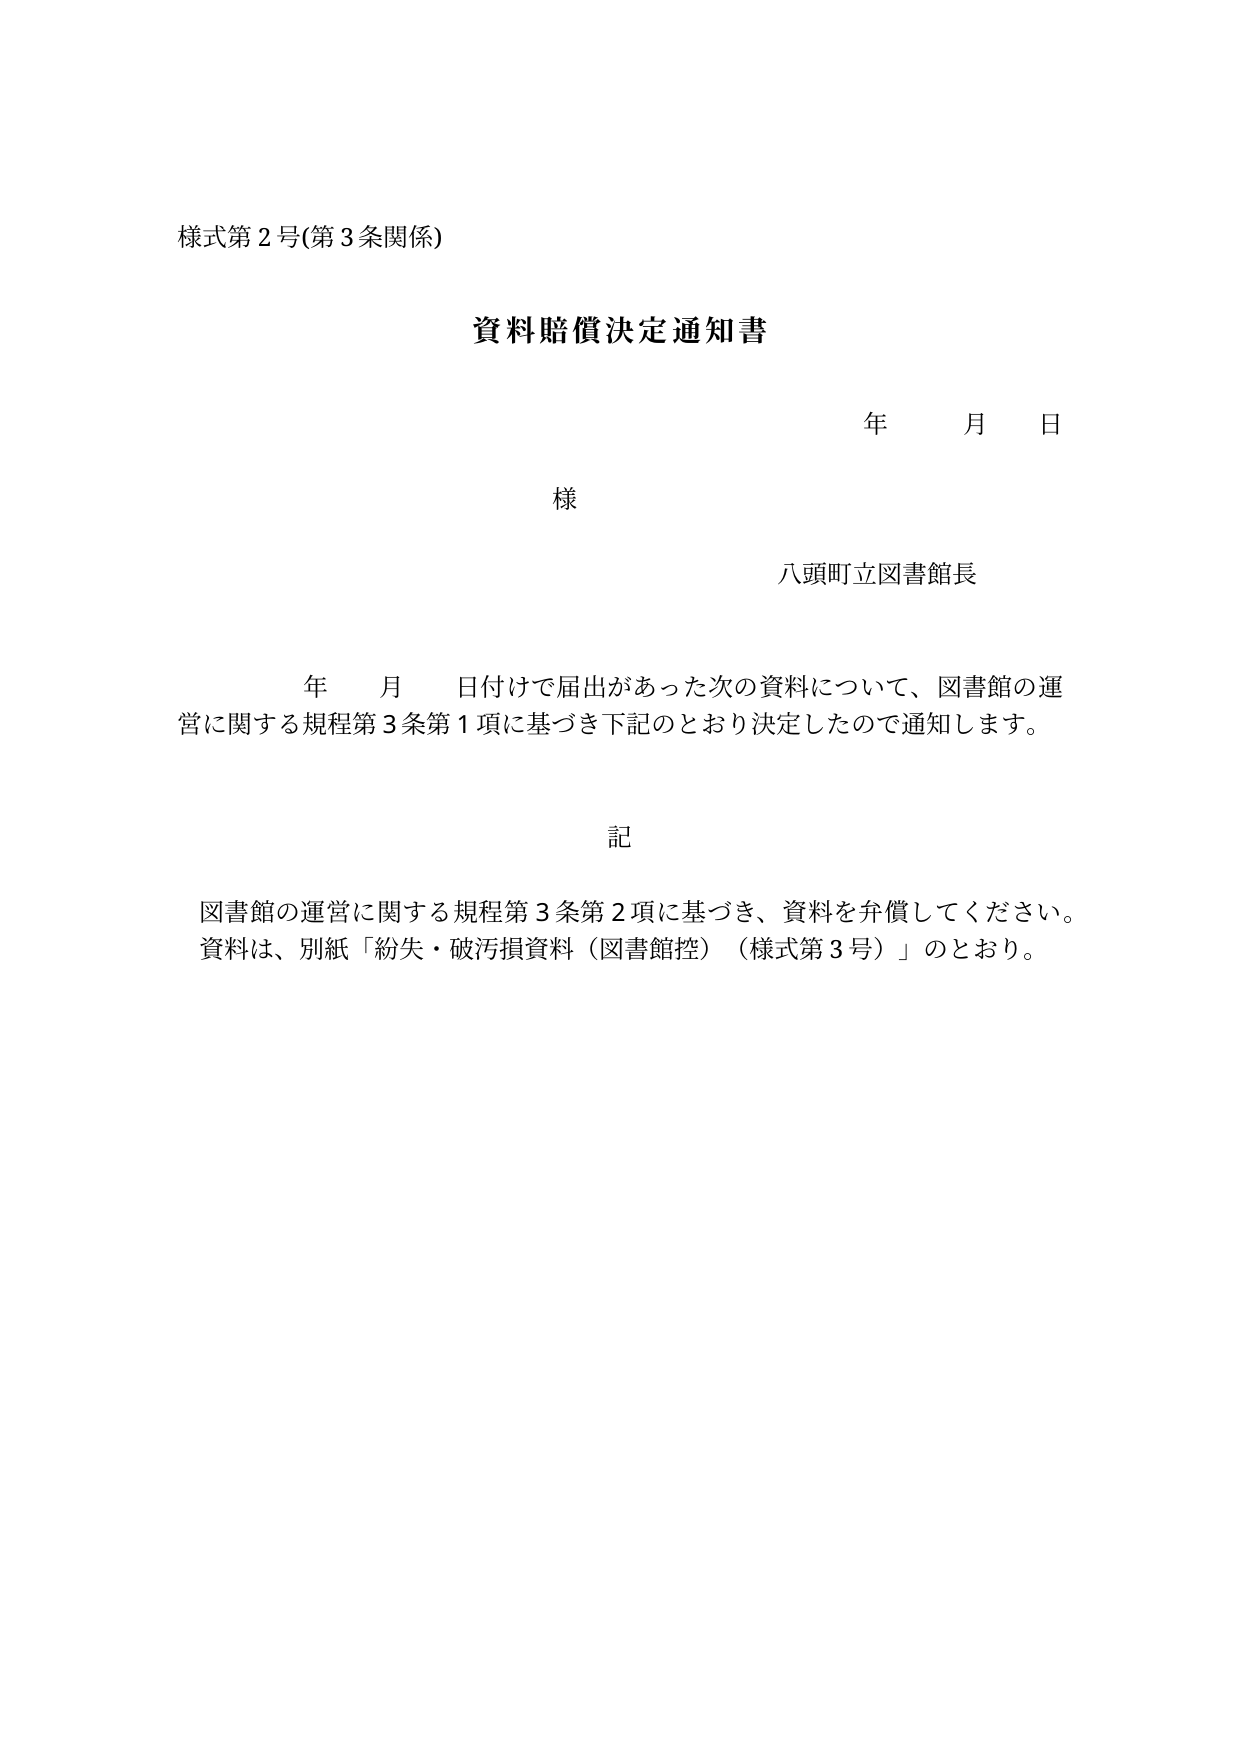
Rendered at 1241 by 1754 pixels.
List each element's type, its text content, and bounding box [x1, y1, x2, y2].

text 様式第2号(第3条関係) [177, 217, 1063, 254]
text 年 月 日付けで届出があった次の資料について、図書館の運営に関する規程第3条第1項に基づき下記のとおり決定したので通知します。 [177, 667, 1063, 742]
text 図書館の運営に関する規程第3条第2項に基づき、資料を弁償してください。資料は、別紙「紛失・破汚損資料（図書館控）（様式第3号）」のとおり。 [199, 892, 1063, 967]
text 様 [177, 479, 1063, 517]
subtitle 記 [177, 817, 1063, 854]
text 八頭町立図書館長 [177, 554, 1063, 592]
text 資料賠償決定通知書 [177, 292, 1063, 367]
text 年 月 日 [177, 404, 1063, 442]
